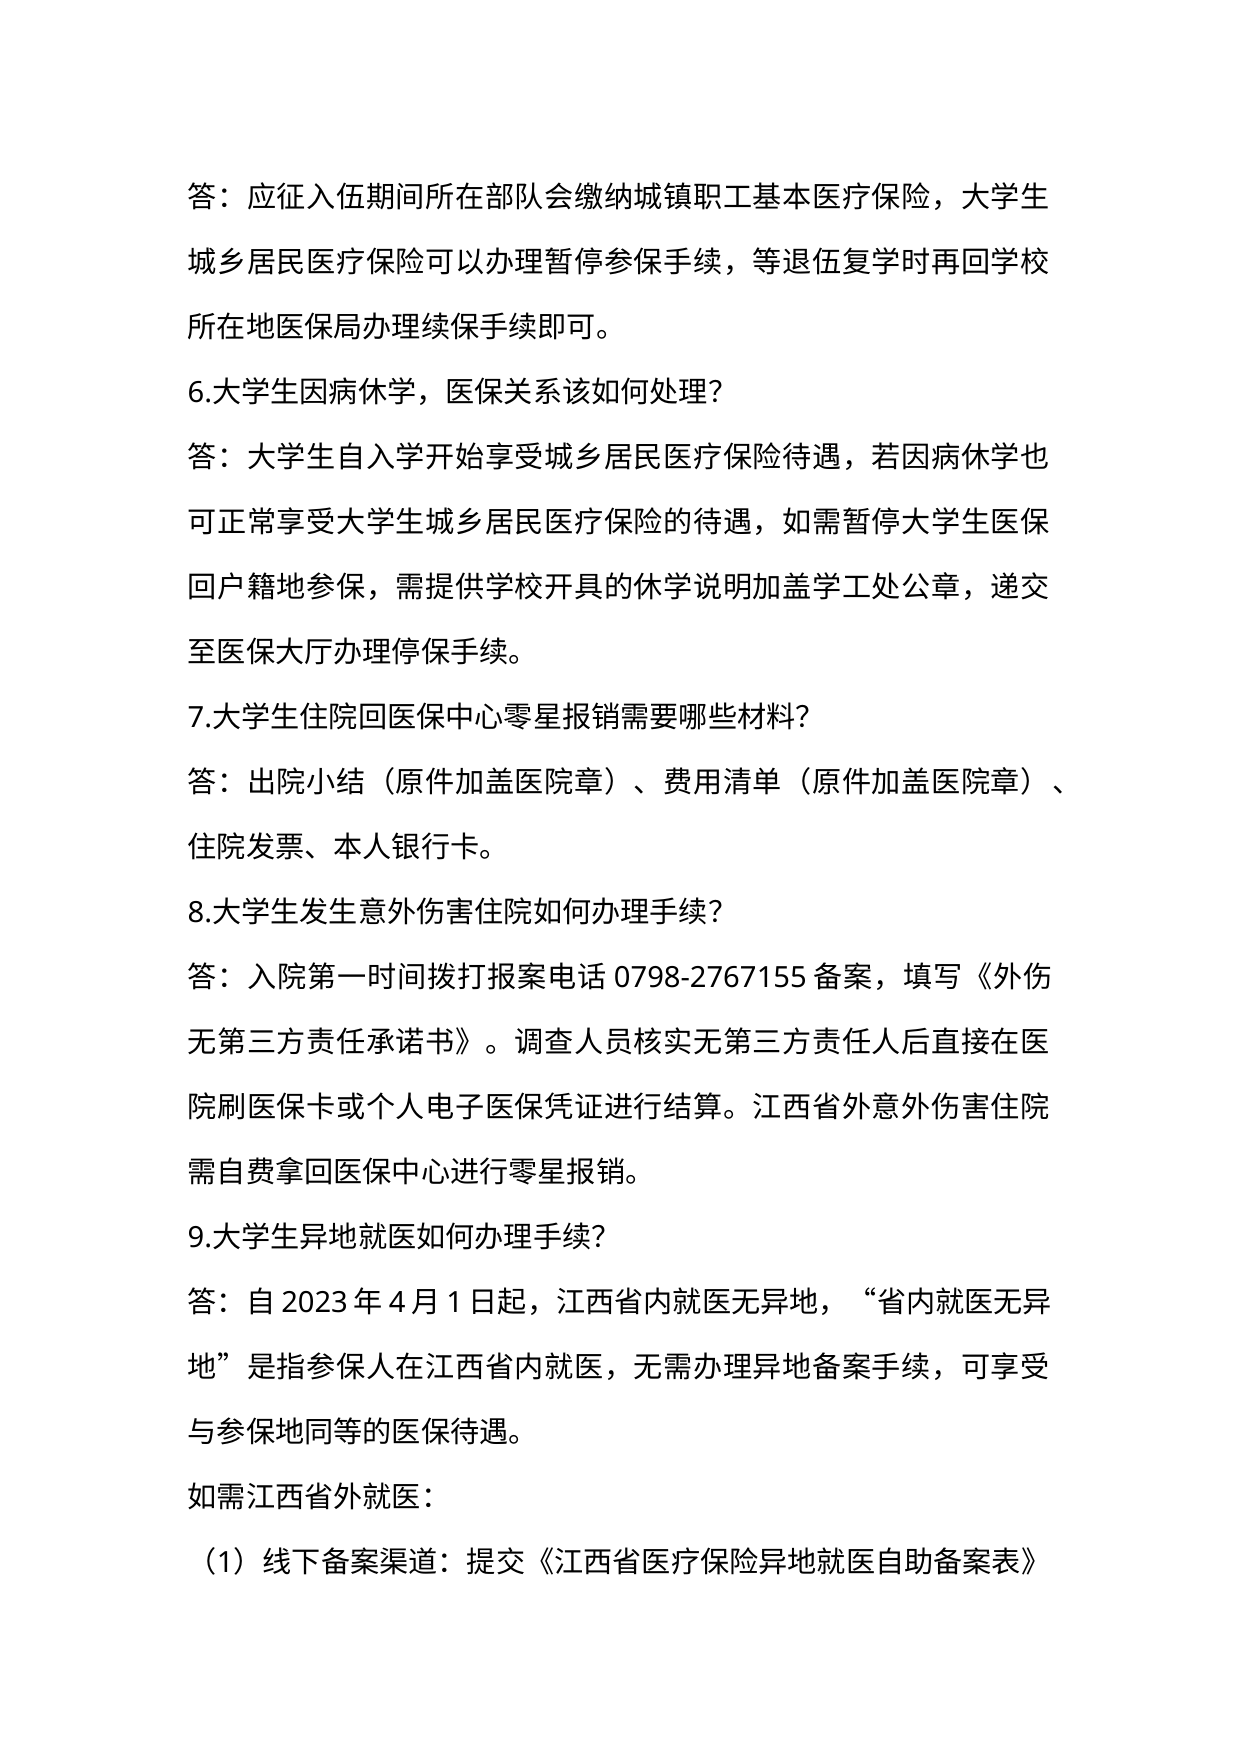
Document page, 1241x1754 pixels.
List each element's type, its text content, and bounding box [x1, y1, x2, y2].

text 7.大学生住院回医保中心零星报销需要哪些材料？ [187, 682, 1053, 747]
text 9.大学生异地就医如何办理手续？ [187, 1202, 1053, 1267]
text 6.大学生因病休学，医保关系该如何处理？ [187, 357, 1053, 422]
text 答：自2023年4月1日起，江西省内就医无异地，“省内就医无异地”是指参保人在江西省内就医，无需办理异地备案手续，可享受与参保地同等的医保待遇。 [187, 1267, 1053, 1462]
text 答：出院小结（原件加盖医院章）、费用清单（原件加盖医院章）、住院发票、本人银行卡。 [187, 747, 1053, 877]
text 8.大学生发生意外伤害住院如何办理手续？ [187, 877, 1053, 942]
text 如需江西省外就医： [187, 1462, 1053, 1527]
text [187, 1527, 1053, 1592]
text 答：大学生自入学开始享受城乡居民医疗保险待遇，若因病休学也可正常享受大学生城乡居民医疗保险的待遇，如需暂停大学生医保回户籍地参保，需提供学校开具的休学说明加盖学工处公章，递交至医保大厅办理停保手续。 [187, 422, 1053, 682]
text 答：入院第一时间拨打报案电话0798-2767155备案，填写《外伤无第三方责任承诺书》。调查人员核实无第三方责任人后直接在医院刷医保卡或个人电子医保凭证进行结算。江西省外意外伤害住院需自费拿回医保中心进行零星报销。 [187, 942, 1053, 1202]
text 答：应征入伍期间所在部队会缴纳城镇职工基本医疗保险，大学生城乡居民医疗保险可以办理暂停参保手续，等退伍复学时再回学校所在地医保局办理续保手续即可。 [187, 162, 1053, 357]
